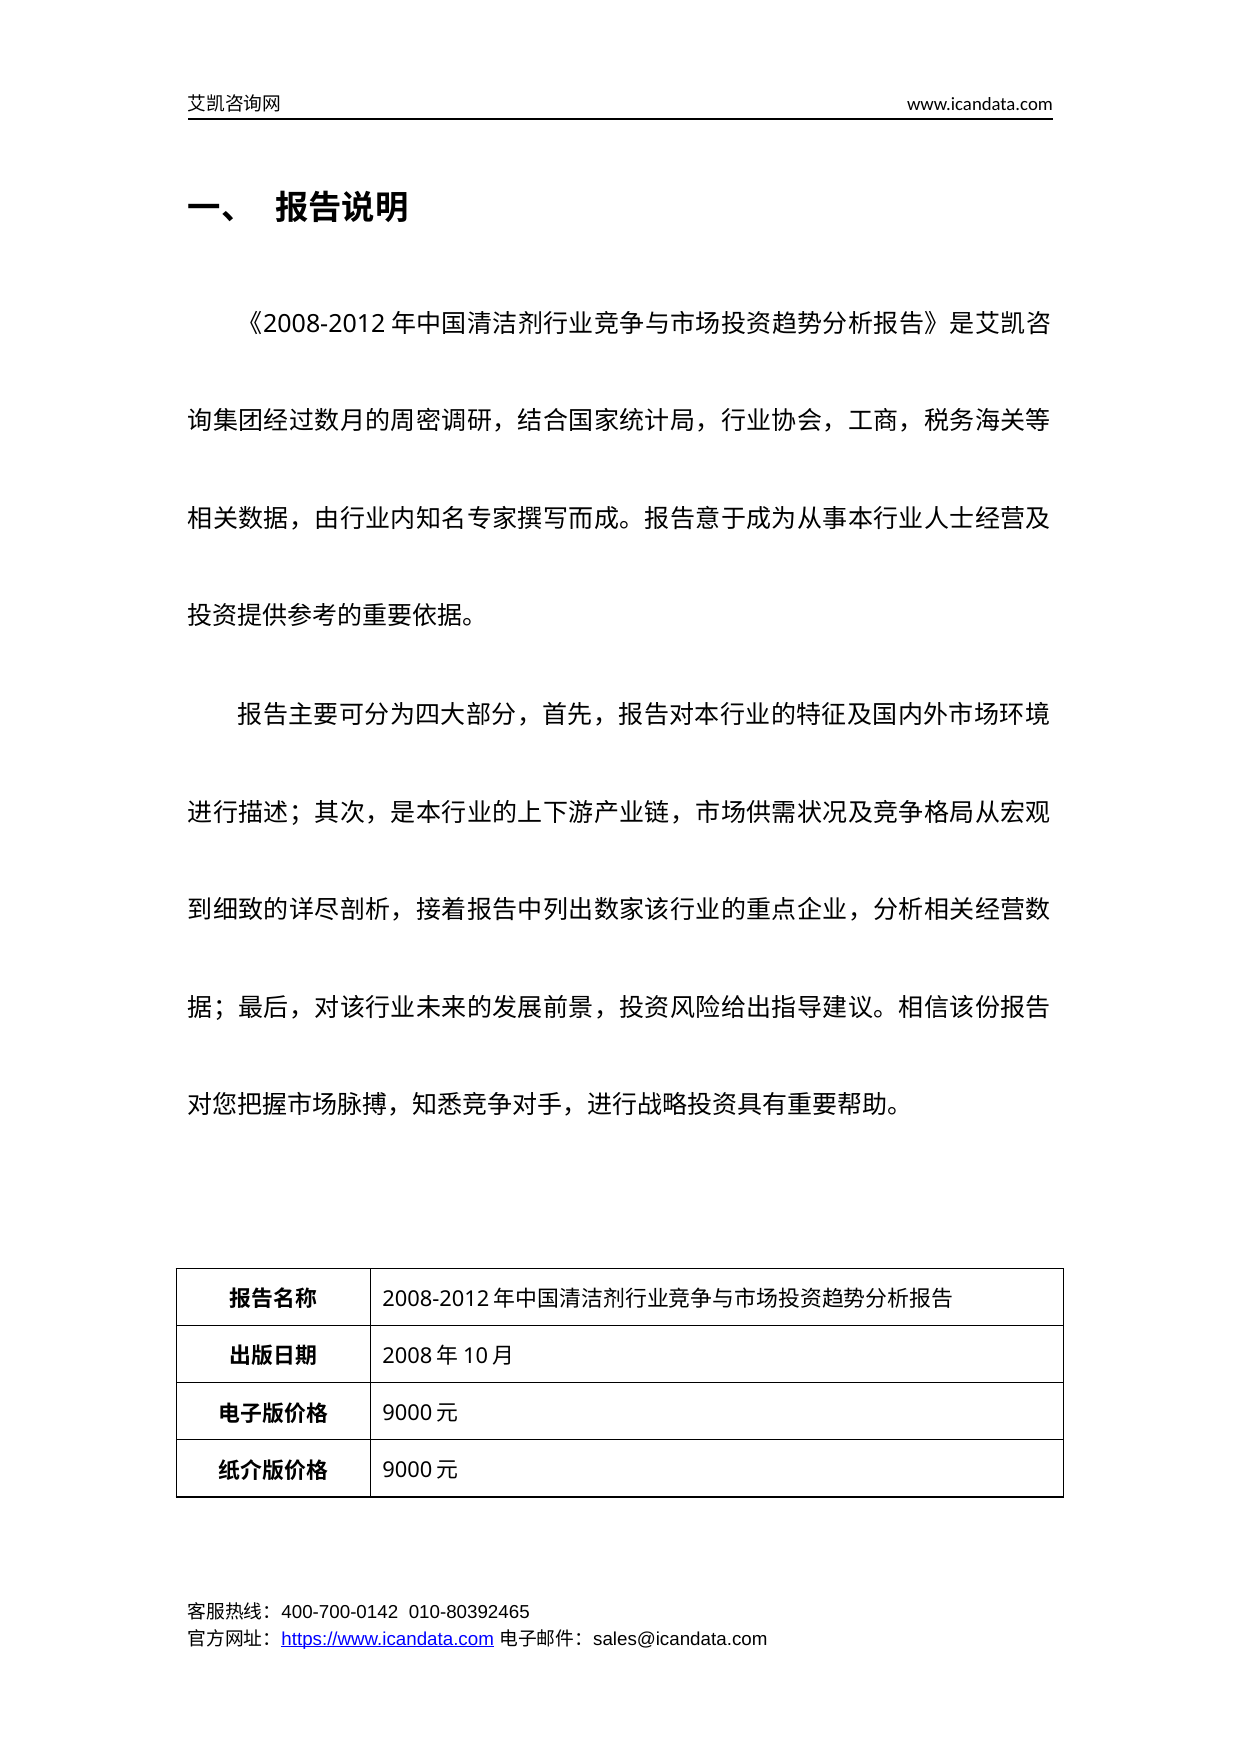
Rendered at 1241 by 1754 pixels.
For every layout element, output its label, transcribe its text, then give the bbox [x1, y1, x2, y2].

table_cell 出版日期 [177, 1326, 370, 1382]
text 《2008-2012年中国清洁剂行业竞争与市场投资趋势分析报告》是艾凯咨询集团经过数月的周密调研，结合国家统计局，行业协会，工商，税务海关等相关数据，由行业内知名专家撰写而成。报告意于成为从事本行业人士经营及投资提供参考的重要依据。 [187, 289, 1053, 646]
subtitle 报告说明 [187, 172, 1053, 237]
table_cell 9000元 [371, 1440, 1063, 1496]
table_header 2008-2012年中国清洁剂行业竞争与市场投资趋势分析报告 [371, 1269, 1063, 1325]
table_cell 电子版价格 [177, 1383, 370, 1439]
table_cell 9000元 [371, 1383, 1063, 1439]
text 报告主要可分为四大部分，首先，报告对本行业的特征及国内外市场环境进行描述；其次，是本行业的上下游产业链，市场供需状况及竞争格局从宏观到细致的详尽剖析，接着报告中列出数家该行业的重点企业，分析相关经营数据；最后，对该行业未来的发展前景，投资风险给出指导建议。相信该份报告对您把握市场脉搏，知悉竞争对手，进行战略投资具有重要帮助。 [187, 681, 1053, 1136]
table_cell 2008年10月 [371, 1326, 1063, 1382]
table_header 报告名称 [177, 1269, 370, 1325]
table_cell 纸介版价格 [177, 1440, 370, 1496]
